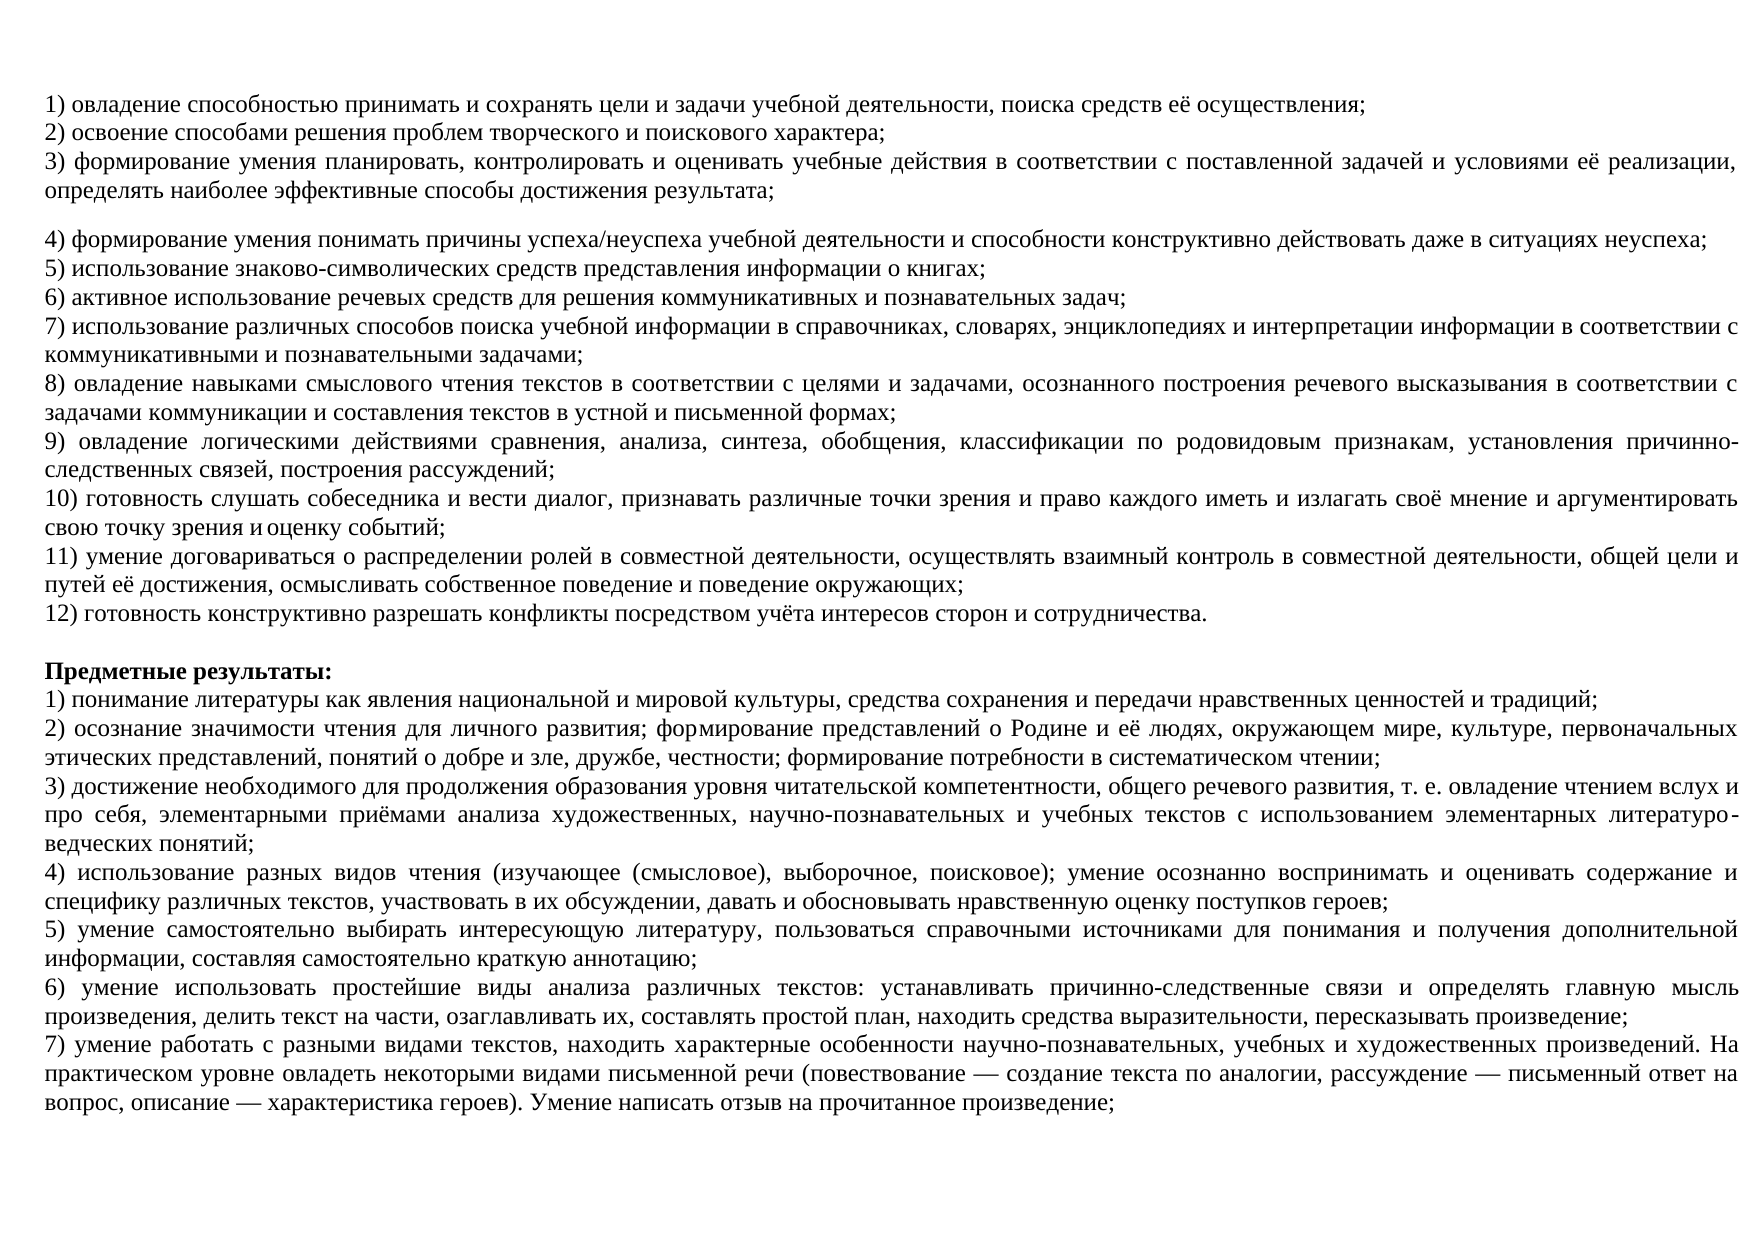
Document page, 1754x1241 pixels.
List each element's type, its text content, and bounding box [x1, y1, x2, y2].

text 7) использование различных способов поиска учебной информации в справочниках, словарях, энциклопедиях и интерпретации информации в соответствии с коммуникативными и познавательными задачами; [44, 311, 1739, 368]
text 1) понимание литературы как явления национальной и мировой культуры, средства сохранения и передачи нравственных ценностей и традиций; [44, 684, 1739, 713]
text 3) формирование умения планировать, контролировать и оценивать учебные действия в соответствии с поставленной задачей и условиями её реализации, определять наиболее эффективные способы достижения результата; [44, 146, 1739, 204]
text 9) овладение логическими действиями сравнения, анализа, синтеза, обобщения, классификации по родовидовым признакам, установления причинно-следственных связей, построения рассуждений; [44, 426, 1739, 483]
text 6) умение использовать простейшие виды анализа различных текстов: устанавливать причинно-следственные связи и определять главную мысль произведения, делить текст на части, озаглавливать их, составлять простой план, находить средства выразительности, пересказывать произведение; [44, 972, 1739, 1029]
text 4) формирование умения понимать причины успеха/неуспеха учебной деятельности и способности конструктивно действовать даже в ситуациях неуспеха; [44, 224, 1739, 253]
text 7) умение работать с разными видами текстов, находить характерные особенности научно-познавательных, учебных и художественных произведений. На практическом уровне овладеть некоторыми видами письменной речи (повествование — создание текста по аналогии, рассуждение — письменный ответ на вопрос, описание — характеристика героев). Умение написать отзыв на прочитанное произведение; [44, 1029, 1739, 1116]
text 8) овладение навыками смыслового чтения текстов в соответствии с целями и задачами, осознанного построения речевого высказывания в соответствии с задачами коммуникации и составления текстов в устной и письменной формах; [44, 368, 1739, 426]
text 2) освоение способами решения проблем творческого и поискового характера; [44, 117, 1739, 146]
text 1) овладение способностью принимать и сохранять цели и задачи учебной деятельности, поиска средств её осуществления; [44, 89, 1739, 117]
text 6) активное использование речевых средств для решения коммуникативных и познавательных задач; [44, 282, 1739, 311]
text 4) использование разных видов чтения (изучающее (смысловое), выборочное, поисковое); умение осознанно воспринимать и оценивать содержание и специфику различных текстов, участвовать в их обсуждении, давать и обосновывать нравственную оценку поступков героев; [44, 857, 1739, 914]
text 2) осознание значимости чтения для личного развития; формирование представлений о Родине и её людях, окружающем мире, культуре, первоначальных этических представлений, понятий о добре и зле, дружбе, честности; формирование потребности в систематическом чтении; [44, 713, 1739, 771]
text 12) готовность конструктивно разрешать конфликты посредством учёта интересов сторон и сотрудничества. [44, 598, 1739, 627]
text Предметные результаты: [44, 656, 1739, 684]
text 3) достижение необходимого для продолжения образования уровня читательской компетентности, общего речевого развития, т. е. овладение чтением вслух и про себя, элементарными приёмами анализа художественных, научно-познавательных и учебных текстов с использованием элементарных литературоведческих понятий; [44, 771, 1739, 857]
text 5) умение самостоятельно выбирать интересующую литературу, пользоваться справочными источниками для понимания и получения дополнительной информации, составляя самостоятельно краткую аннотацию; [44, 914, 1739, 972]
text 11) умение договариваться о распределении ролей в совместной деятельности, осуществлять взаимный контроль в совместной деятельности, общей цели и путей её достижения, осмысливать собственное поведение и поведение окружающих; [44, 541, 1739, 598]
text 10) готовность слушать собеседника и вести диалог, признавать различные точки зрения и право каждого иметь и излагать своё мнение и аргументировать свою точку зрения и оценку событий; [44, 483, 1739, 541]
text 5) использование знаково-символических средств представления информации о книгах; [44, 253, 1739, 282]
